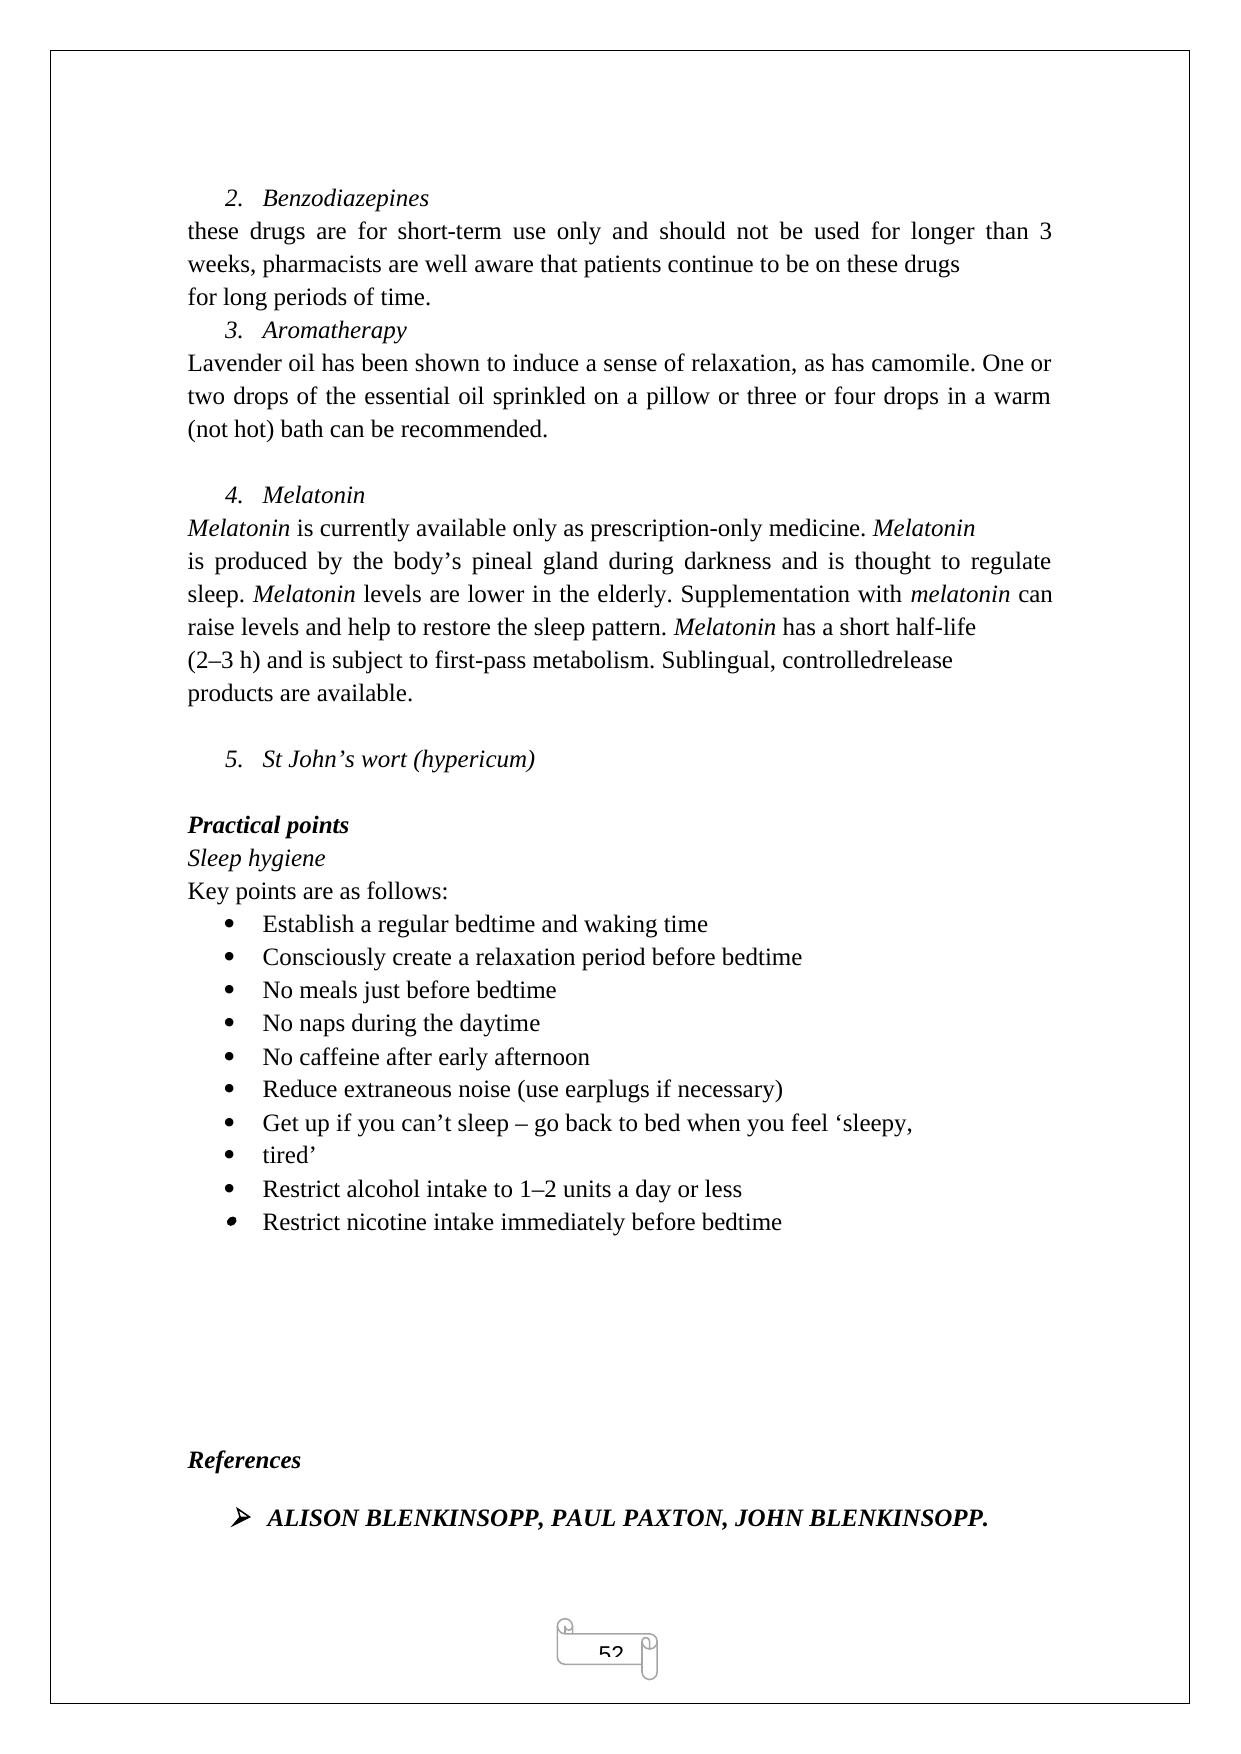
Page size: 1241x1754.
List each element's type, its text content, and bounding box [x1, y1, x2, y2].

text products are available. [187, 678, 1053, 707]
list No meals just before bedtime [225, 976, 1053, 1004]
list St John’s wort (hypericum) [225, 744, 1053, 773]
text Lavender oil has been shown to induce a sense of relaxation, as has camomile. One or two drops of the essential oil sprinkled on a pillow or three or four drops in a warm (not hot) bath can be recommended. [187, 348, 1053, 443]
list Get up if you can’t sleep – go back to bed when you feel ‘sleepy, [225, 1108, 1053, 1136]
text Melatonin is currently available only as prescription-only medicine. Melatonin [187, 513, 1053, 542]
text Practical points [187, 810, 1053, 839]
list No naps during the daytime [225, 1008, 1053, 1037]
list Benzodiazepines [225, 183, 1053, 212]
text Sleep hygiene [187, 843, 1053, 872]
list No caffeine after early afternoon [225, 1042, 1053, 1070]
list Establish a regular bedtime and waking time [225, 909, 1053, 938]
text References [187, 1445, 1053, 1474]
list Reduce extraneous noise (use earplugs if necessary) [225, 1074, 1053, 1103]
text is produced by the body’s pineal gland during darkness and is thought to regulate sleep. Melatonin levels are lower in the elderly. Supplementation with melatonin can raise levels and help to restore the sleep pattern. Melatonin has a short half-life [187, 546, 1053, 641]
list Restrict nicotine intake immediately before bedtime [225, 1207, 1053, 1235]
list Restrict alcohol intake to 1–2 units a day or less [225, 1174, 1053, 1202]
list ALISON BLENKINSOPP, PAUL PAXTON, JOHN BLENKINSOPP. [230, 1503, 1044, 1531]
list Melatonin [225, 480, 1053, 509]
text (2–3 h) and is subject to first-pass metabolism. Sublingual, controlledrelease [187, 645, 1053, 674]
list Consciously create a relaxation period before bedtime [225, 942, 1053, 971]
text for long periods of time. [187, 282, 1053, 311]
text Key points are as follows: [187, 876, 1053, 905]
list Aromatherapy [225, 315, 1053, 344]
text these drugs are for short-term use only and should not be used for longer than 3 weeks, pharmacists are well aware that patients continue to be on these drugs [187, 216, 1053, 278]
list tired’ [225, 1141, 1053, 1169]
